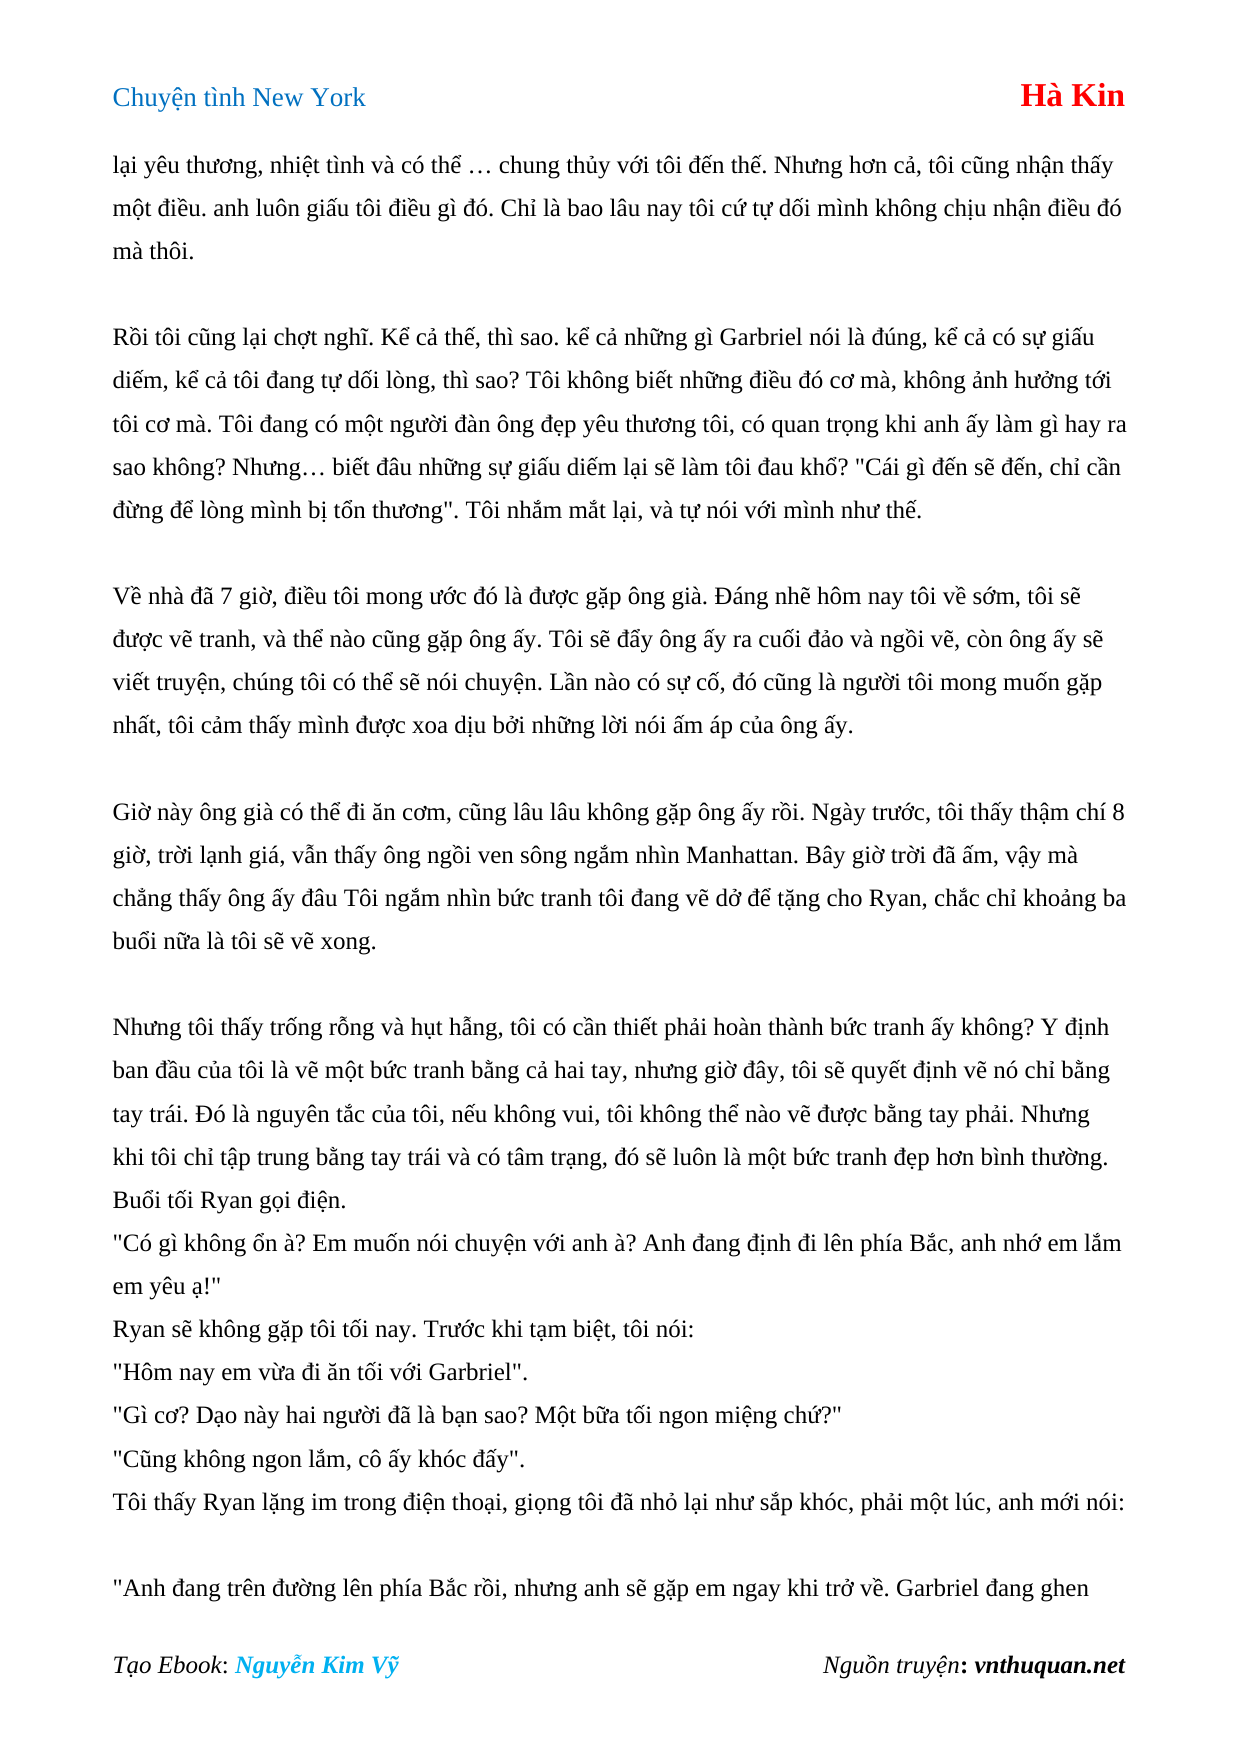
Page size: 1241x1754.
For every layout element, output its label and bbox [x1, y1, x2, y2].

text [112, 150, 1128, 1602]
